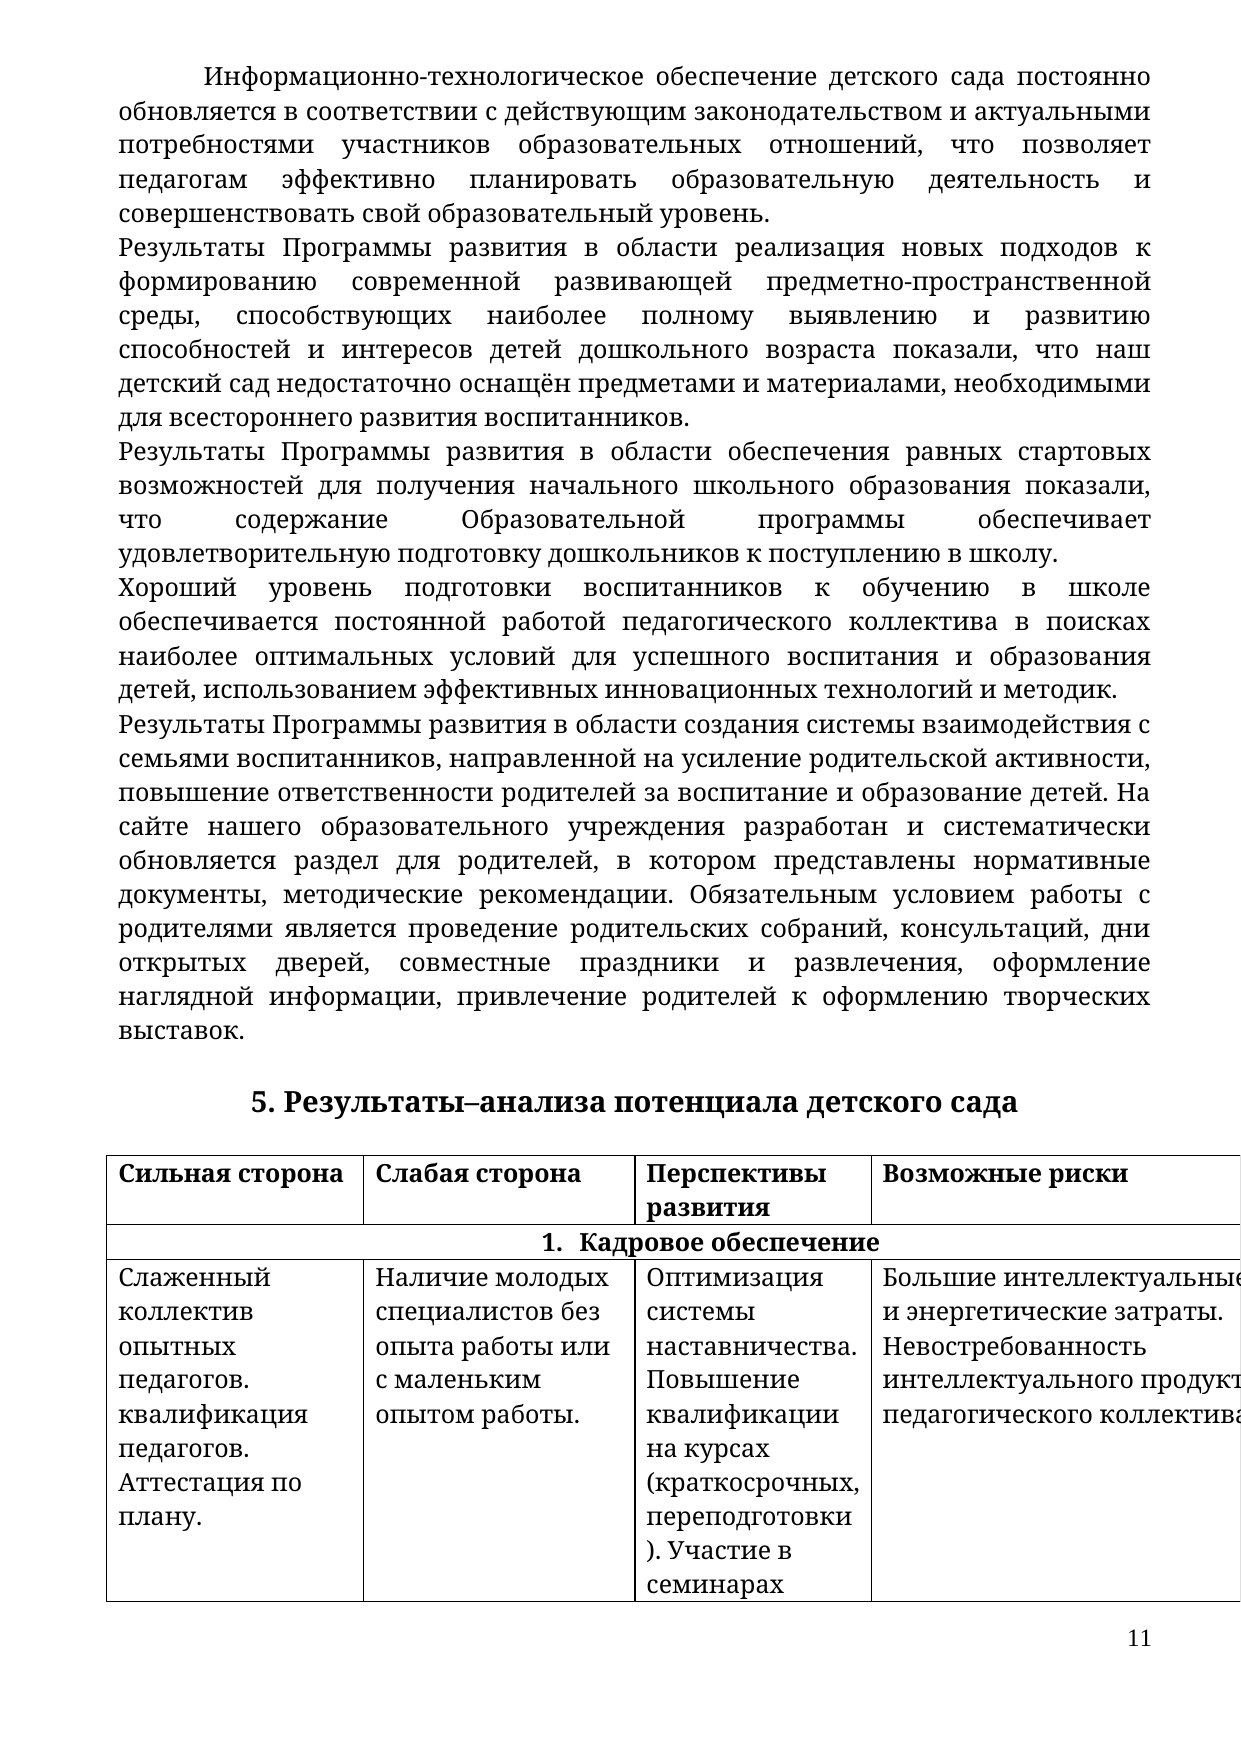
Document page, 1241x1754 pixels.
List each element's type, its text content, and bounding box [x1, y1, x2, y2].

table_header Сильная сторона [107, 1156, 363, 1224]
table_cell Кадровое обеспечение [107, 1225, 1240, 1259]
text 5. Результаты–анализа потенциала детского сада [118, 1081, 1152, 1121]
text Хороший уровень подготовки воспитанников к обучению в школе обеспечивается постоянной работой педагогического коллектива в поисках наиболее оптимальных условий для успешного воспитания и образования детей, использованием эффективных инновационных технологий и методик. [118, 570, 1152, 706]
table_header Слабая сторона [364, 1156, 634, 1224]
table_cell Оптимизация системы наставничества. Повышение квалификации на курсах (краткосрочных, переподготовки). Участие в семинарах [636, 1260, 871, 1601]
text Результаты Программы развития в области обеспечения равных стартовых возможностей для получения начального школьного образования показали, что содержание Образовательной программы обеспечивает удовлетворительную подготовку дошкольников к поступлению в школу. [118, 434, 1152, 570]
text Результаты Программы развития в области реализация новых подходов к формированию современной развивающей предметно-пространственной среды, способствующих наиболее полному выявлению и развитию способностей и интересов детей дошкольного возраста показали, что наш детский сад недостаточно оснащён предметами и материалами, необходимыми для всестороннего развития воспитанников. [118, 229, 1152, 434]
table_cell Слаженный коллектив опытных педагогов. квалификация педагогов. Аттестация по плану. [107, 1260, 363, 1601]
table_header Перспективы развития [636, 1156, 871, 1224]
text Результаты Программы развития в области создания системы взаимодействия с семьями воспитанников, направленной на усиление родительской активности, повышение ответственности родителей за воспитание и образование детей. На сайте нашего образовательного учреждения разработан и систематически обновляется раздел для родителей, в котором представлены нормативные документы, методические рекомендации. Обязательным условием работы с родителями является проведение родительских собраний, консультаций, дни открытых дверей, совместные праздники и развлечения, оформление наглядной информации, привлечение родителей к оформлению творческих выставок. [118, 706, 1152, 1047]
text Информационно-технологическое обеспечение детского сада постоянно обновляется в соответствии с действующим законодательством и актуальными потребностями участников образовательных отношений, что позволяет педагогам эффективно планировать образовательную деятельность и совершенствовать свой образовательный уровень. [118, 59, 1152, 229]
table_header Возможные риски [872, 1156, 1240, 1224]
table_cell Наличие молодых специалистов без опыта работы или с маленьким опытом работы. [364, 1260, 634, 1601]
table_cell Большие интеллектуальные и энергетические затраты. Невостребованность интеллектуального продукта педагогического коллектива. [872, 1260, 1240, 1601]
